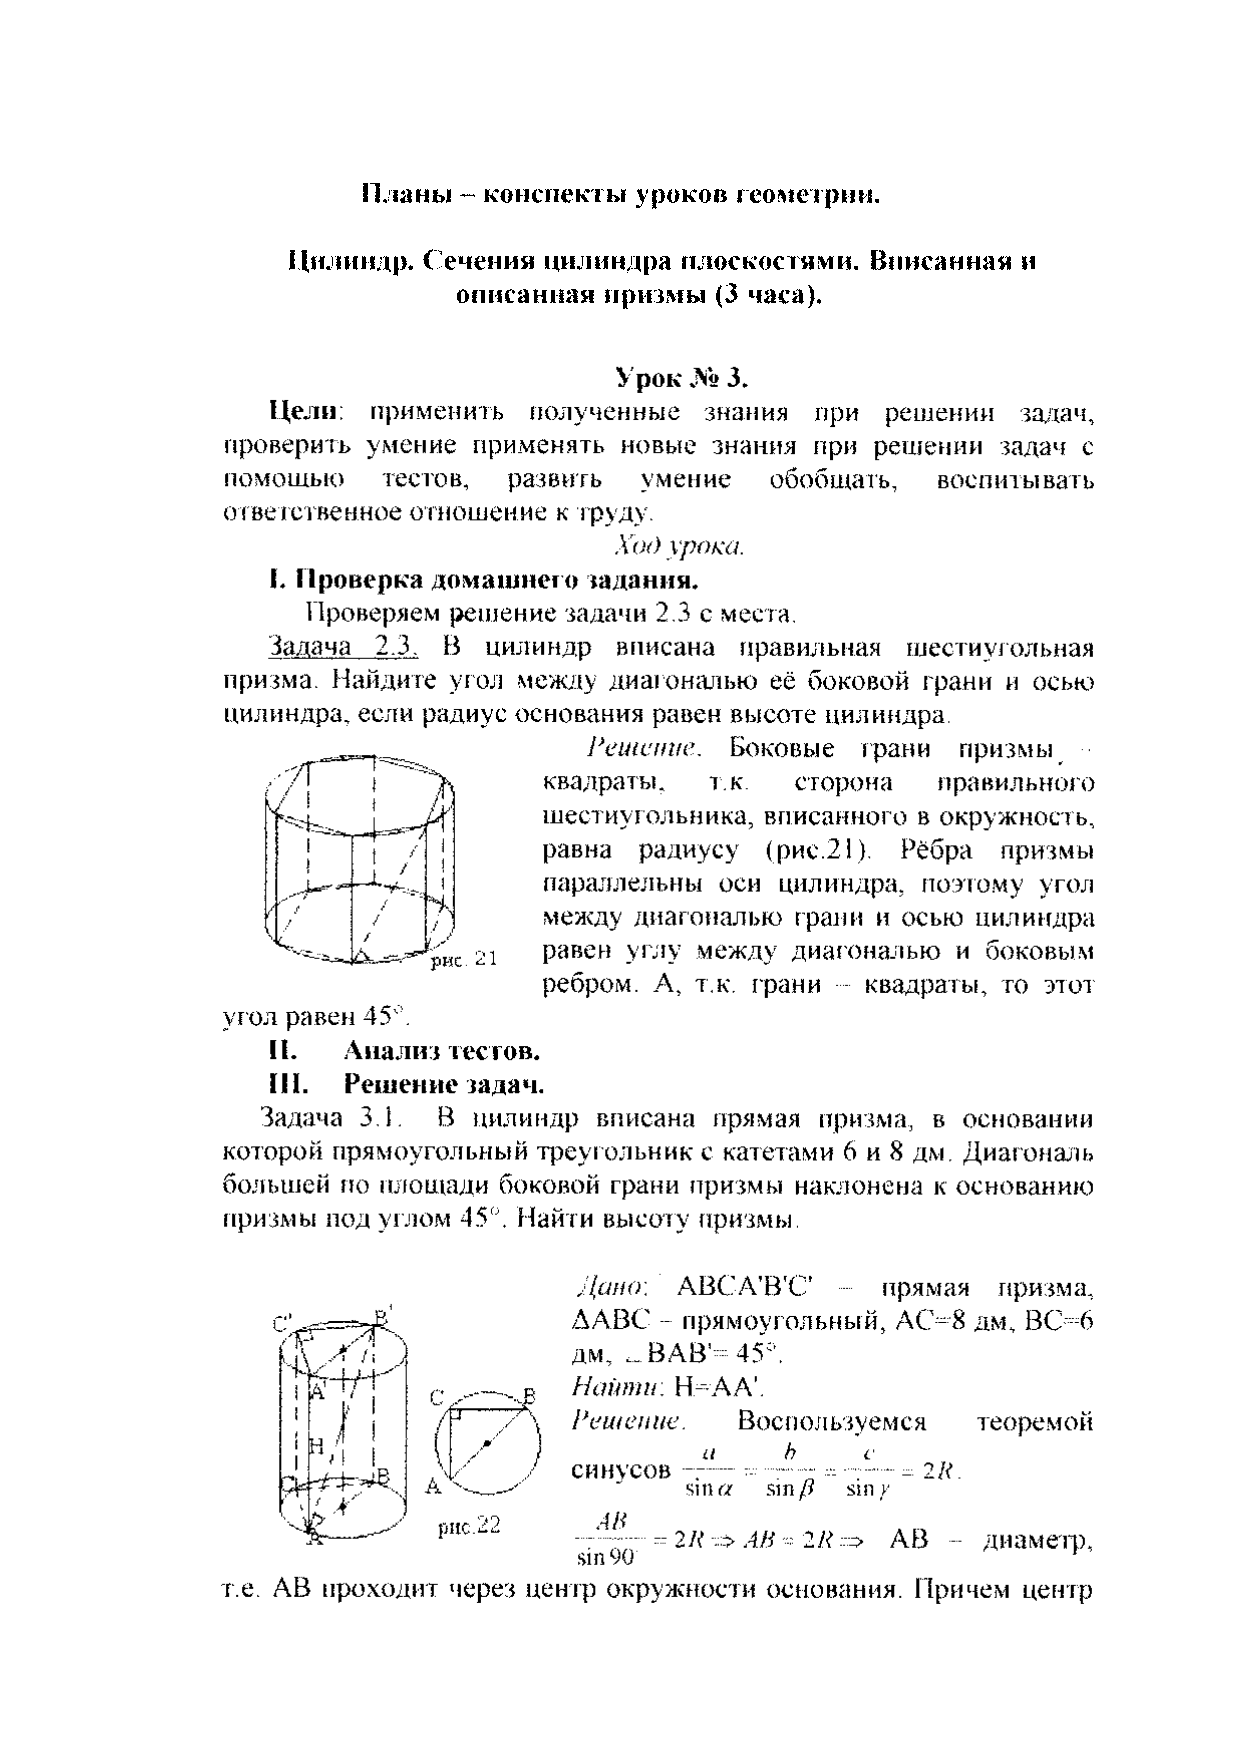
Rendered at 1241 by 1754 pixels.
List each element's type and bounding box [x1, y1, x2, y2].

picture [184, 351, 1138, 1627]
picture [132, 129, 1108, 336]
